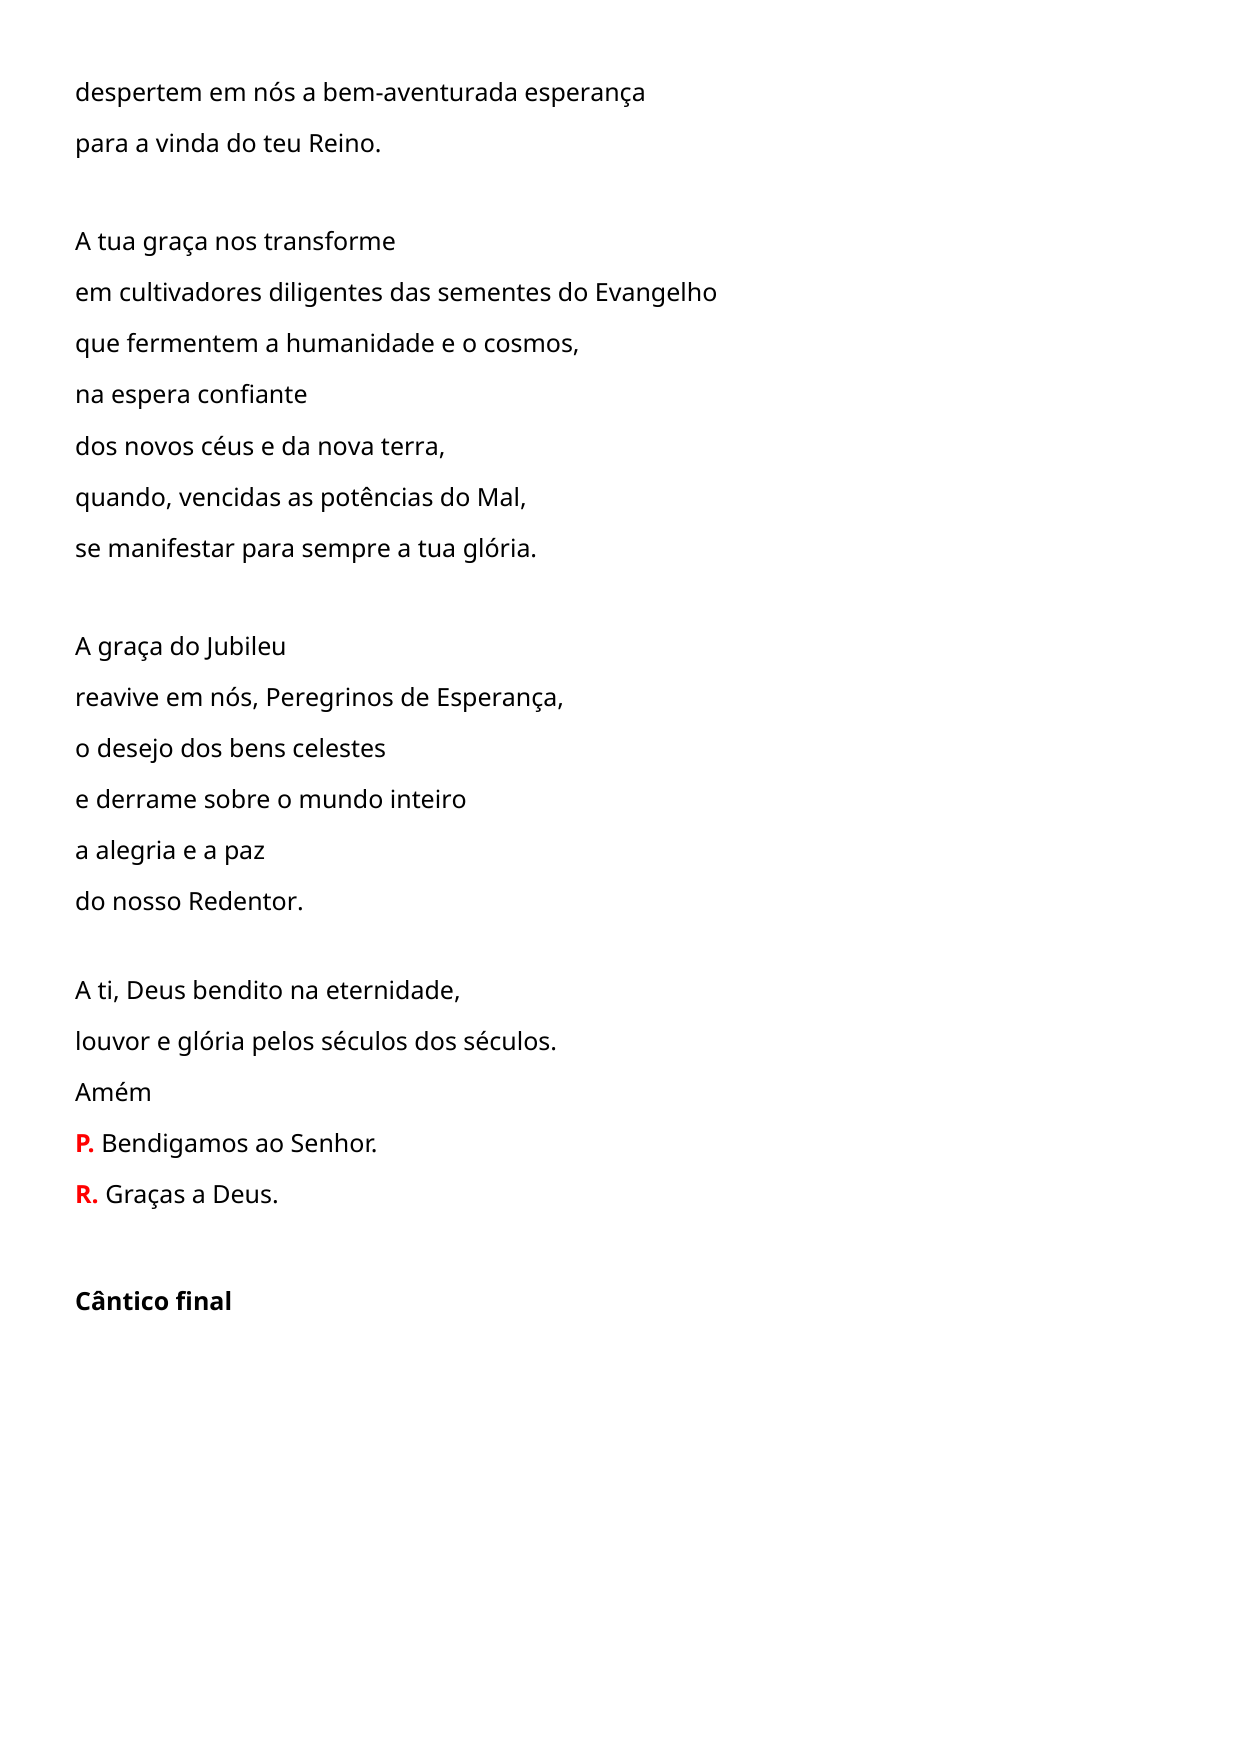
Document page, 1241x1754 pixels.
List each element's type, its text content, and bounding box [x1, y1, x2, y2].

text em cultivadores diligentes das sementes do Evangelho [75, 275, 1165, 309]
text A ti, Deus bendito na eternidade, [75, 973, 1165, 1007]
text e derrame sobre o mundo inteiro [75, 781, 1165, 815]
text para a vinda do teu Reino. [75, 126, 1165, 160]
text louvor e glória pelos séculos dos séculos. [75, 1024, 1165, 1058]
text Cântico final [75, 1283, 1165, 1317]
text despertem em nós a bem-aventurada esperança [75, 75, 1165, 109]
text na espera confiante [75, 377, 1165, 411]
text P. Bendigamos ao Senhor. [75, 1126, 1165, 1160]
text dos novos céus e da nova terra, [75, 428, 1165, 462]
text A graça do Jubileu [75, 628, 1165, 662]
text A tua graça nos transforme [75, 224, 1165, 258]
text que fermentem a humanidade e o cosmos, [75, 326, 1165, 360]
text quando, vencidas as potências do Mal, [75, 479, 1165, 513]
text do nosso Redentor. [75, 883, 1165, 917]
text se manifestar para sempre a tua glória. [75, 530, 1165, 564]
text o desejo dos bens celestes [75, 730, 1165, 764]
text reavive em nós, Peregrinos de Esperança, [75, 679, 1165, 713]
text a alegria e a paz [75, 832, 1165, 866]
text R. Graças a Deus. [75, 1177, 1165, 1211]
text Amém [75, 1075, 1165, 1109]
